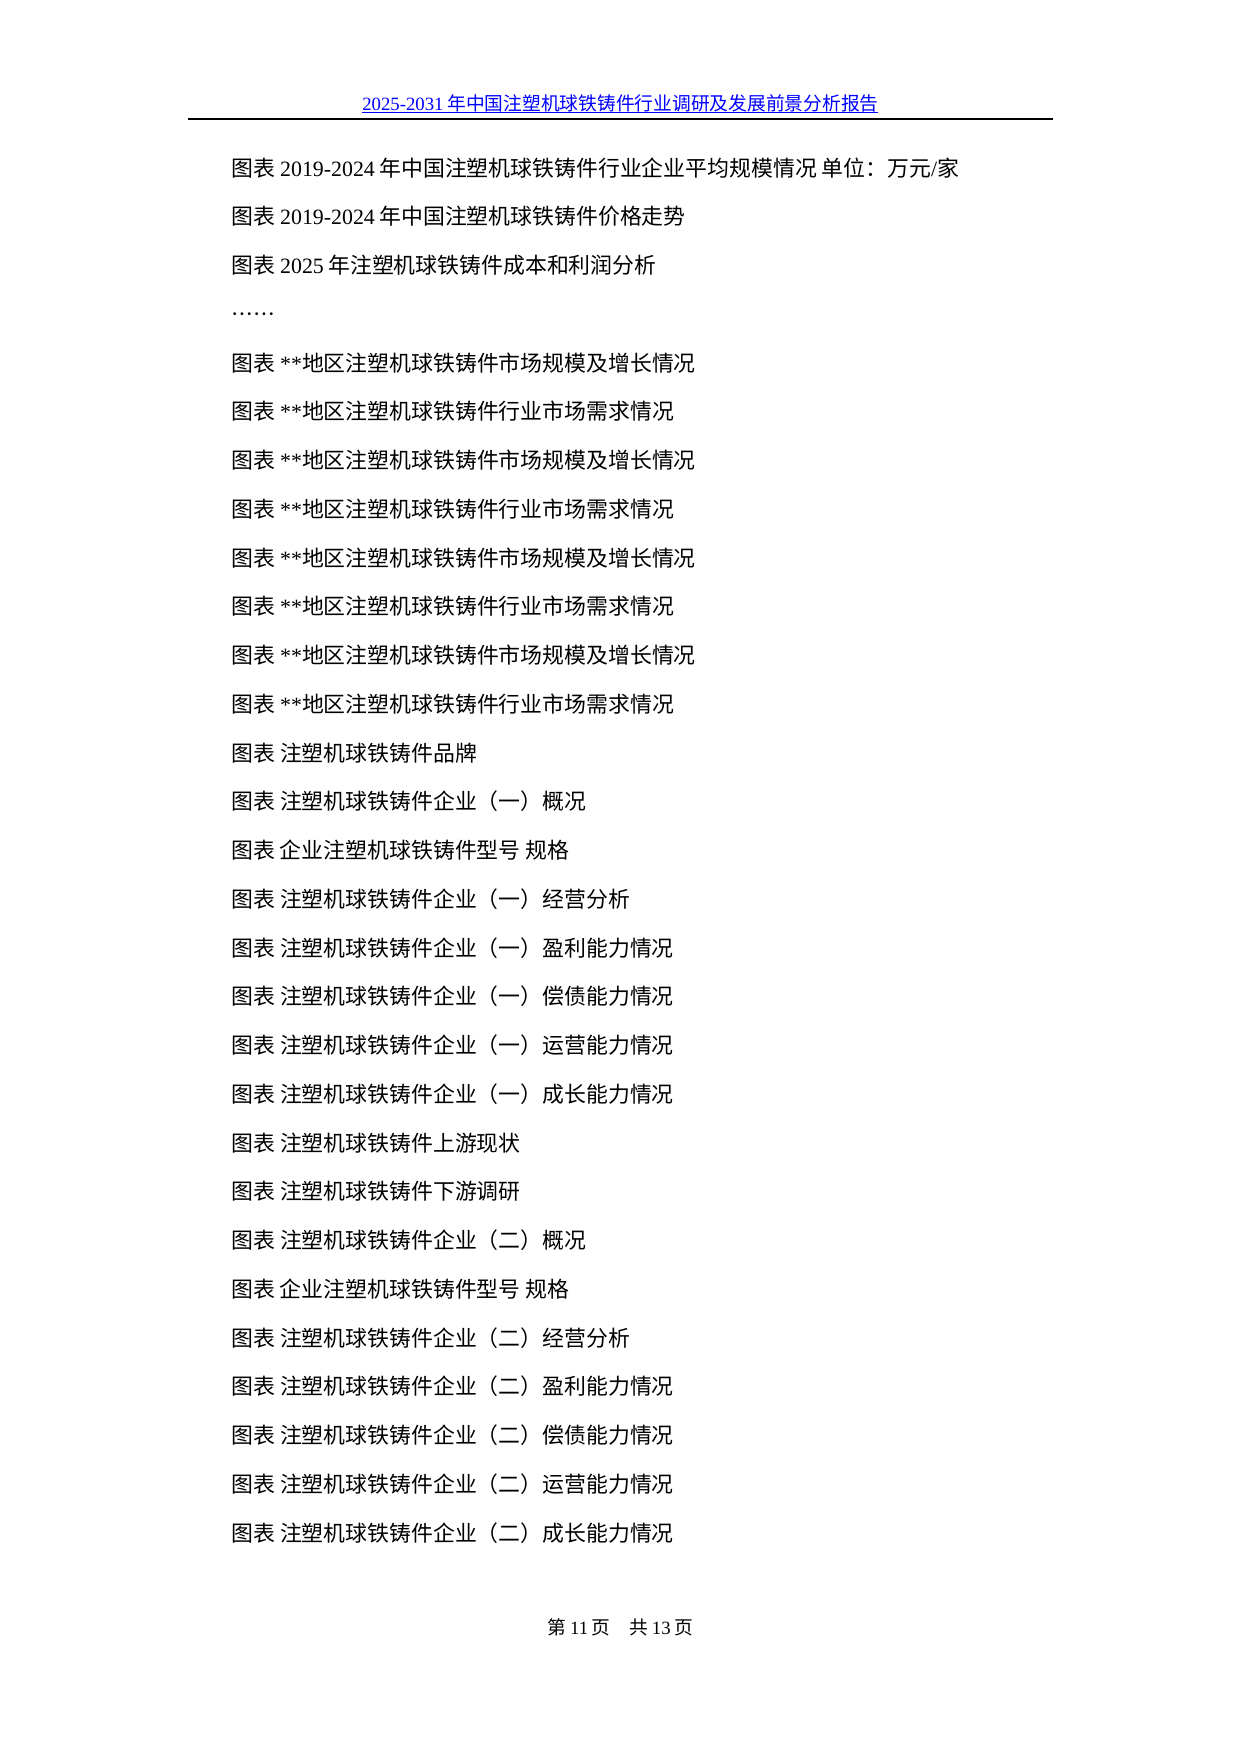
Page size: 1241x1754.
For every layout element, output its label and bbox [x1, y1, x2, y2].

text [187, 150, 1053, 1548]
